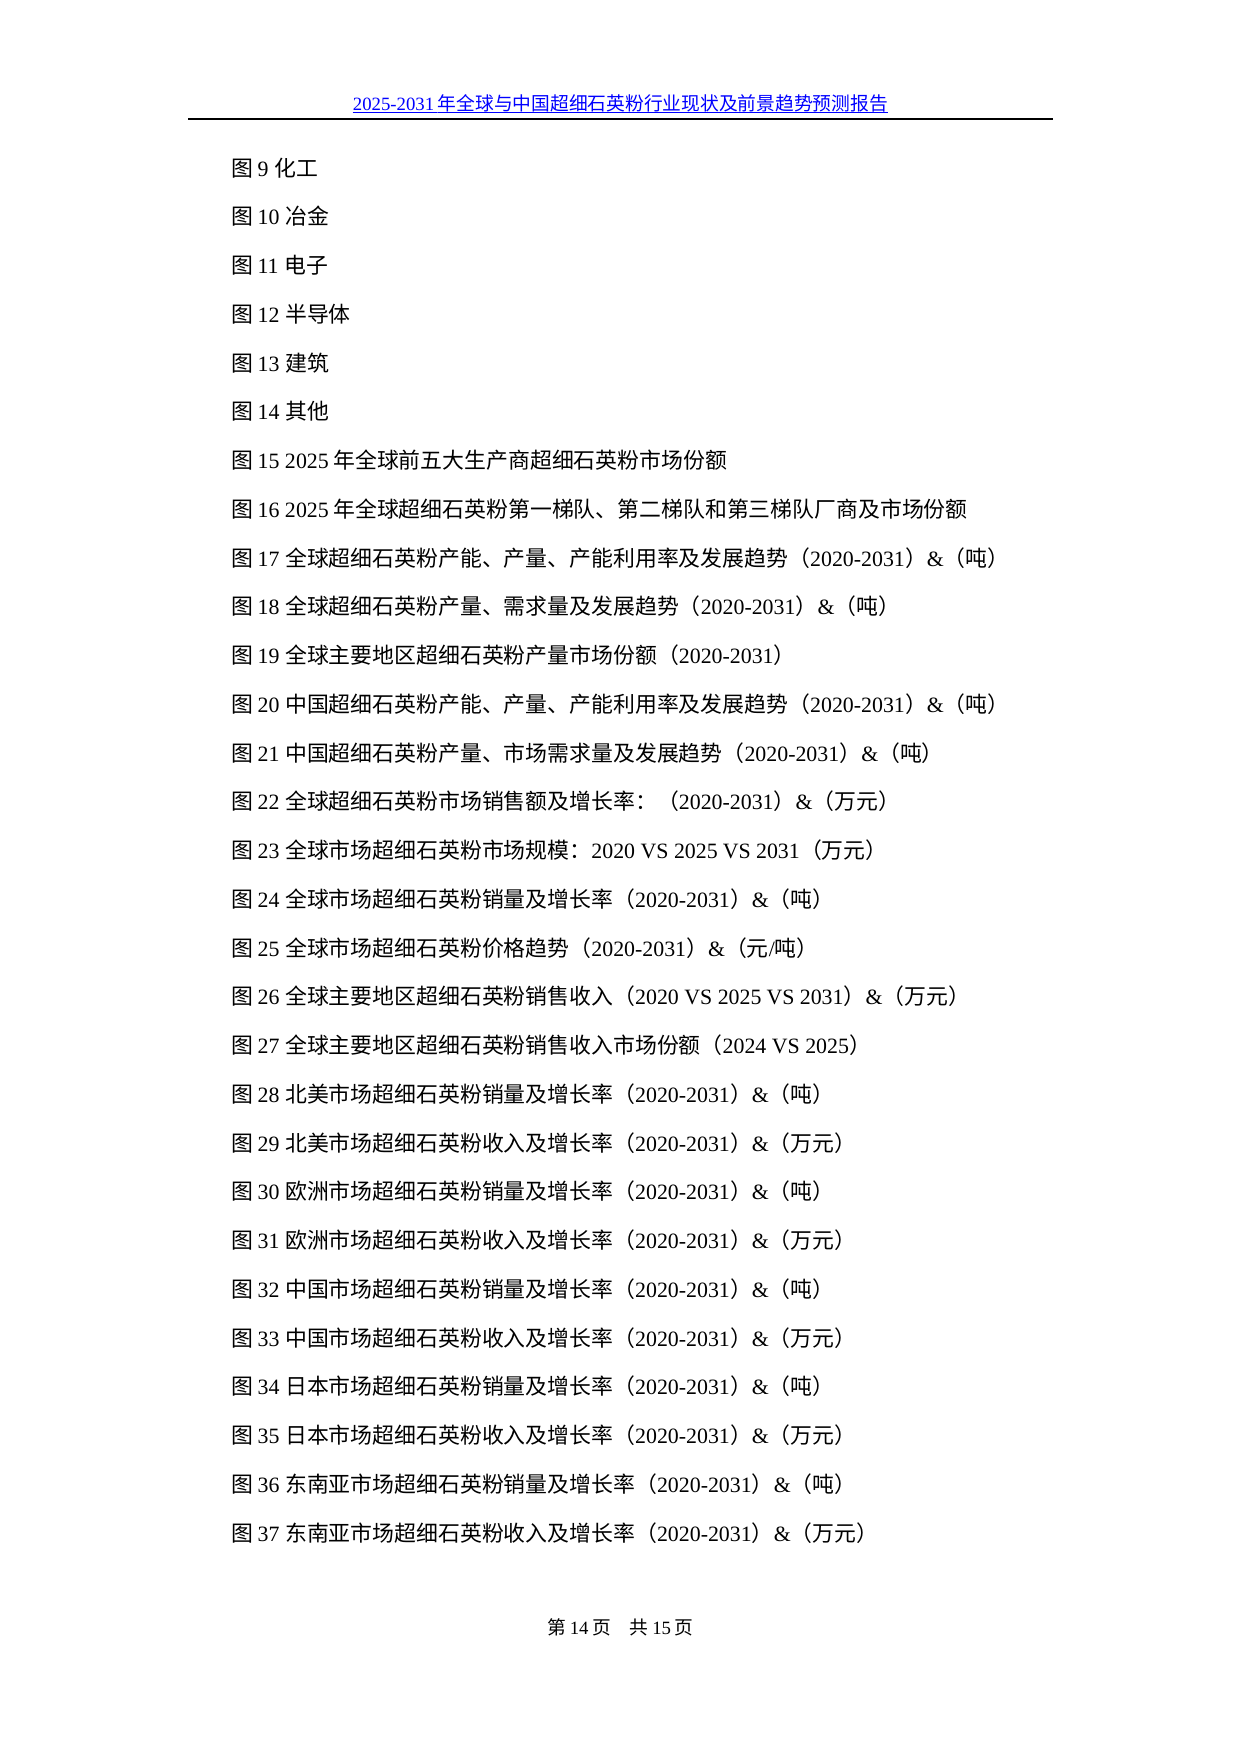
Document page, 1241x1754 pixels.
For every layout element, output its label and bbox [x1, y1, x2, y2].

text [187, 150, 1053, 1548]
